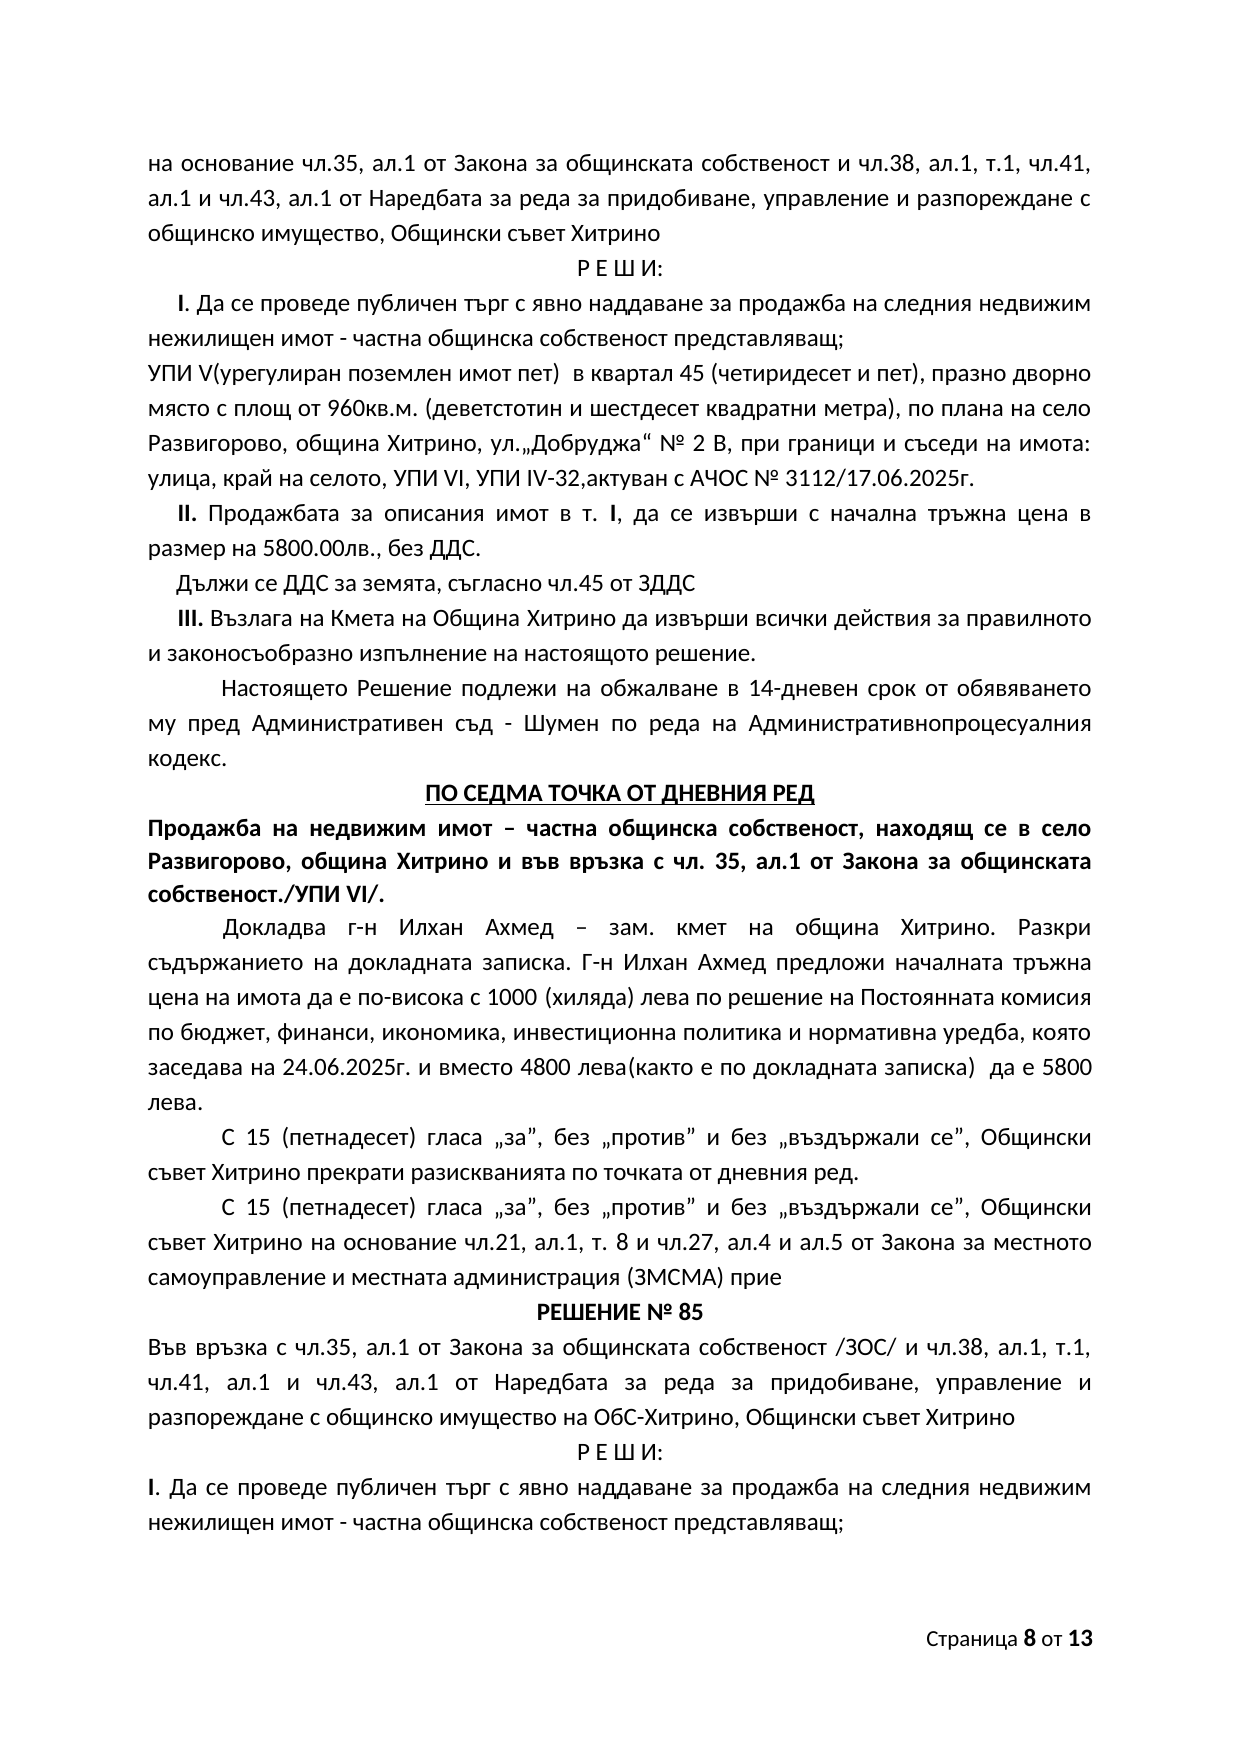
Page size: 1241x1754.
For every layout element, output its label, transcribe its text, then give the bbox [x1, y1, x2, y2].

text I. Да се проведе публичен търг с явно наддаване за продажба на следния недвижим нежилищен имот - частна общинска собственост представляващ; [148, 1471, 1093, 1537]
text Настоящето Решение подлежи на обжалване в 14-дневен срок от обявяването му пред Административен съд - Шумен по реда на Административнопроцесуалния кодекс. [148, 673, 1093, 773]
text УПИ V(урегулиран поземлен имот пет) в квартал 45 (четиридесет и пет), празно дворно място с площ от 960кв.м. (деветстотин и шестдесет квадратни метра), по плана на село Развигорово, община Хитрино, ул.„Добруджа“ № 2 В, при граници и съседи на имота: улица, край на селото, УПИ VI, УПИ IV-32,актуван с АЧОС № 3112/17.06.2025г. [148, 358, 1093, 493]
text С 15 (петнадесет) гласа „за”, без „против” и без „въздържали се”, Общински съвет Хитрино прекрати разискванията по точката от дневния ред. [148, 1121, 1093, 1187]
text на основание чл.35, ал.1 от Закона за общинската собственост и чл.38, ал.1, т.1, чл.41, ал.1 и чл.43, ал.1 от Наредбата за реда за придобиване, управление и разпореждане с общинско имущество, Общински съвет Хитрино [148, 148, 1093, 248]
text II. Продажбата за описания имот в т. I, да се извърши с начална тръжна цена в размер на 5800.00лв., без ДДС. [148, 498, 1093, 563]
text ПО СЕДМА ТОЧКА ОТ ДНЕВНИЯ РЕД [148, 778, 1093, 808]
text I. Да се проведе публичен търг с явно наддаване за продажба на следния недвижим нежилищен имот - частна общинска собственост представляващ; [148, 288, 1093, 353]
text Докладва г-н Илхан Ахмед – зам. кмет на община Хитрино. Разкри съдържанието на докладната записка. Г-н Илхан Ахмед предложи началната тръжна цена на имота да е по-висока с 1000 (хиляда) лева по решение на Постоянната комисия по бюджет, финанси, икономика, инвестиционна политика и нормативна уредба, която заседава на 24.06.2025г. и вместо 4800 лева(както е по докладната записка) да е 5800 лева. [148, 911, 1093, 1117]
text Продажба на недвижим имот – частна общинска собственост, находящ се в село Развигорово, община Хитрино и във връзка с чл. 35, ал.1 от Закона за общинската собственост./УПИ VI/. [148, 813, 1093, 909]
text РЕШЕНИЕ № 85 [148, 1296, 1093, 1327]
text Р Е Ш И: [148, 253, 1093, 283]
text С 15 (петнадесет) гласа „за”, без „против” и без „въздържали се”, Общински съвет Хитрино на основание чл.21, ал.1, т. 8 и чл.27, ал.4 и ал.5 от Закона за местното самоуправление и местната администрация (ЗМСМА) прие [148, 1191, 1093, 1292]
text Р Е Ш И: [148, 1436, 1093, 1467]
text Във връзка с чл.35, ал.1 от Закона за общинската собственост /ЗОС/ и чл.38, ал.1, т.1, чл.41, ал.1 и чл.43, ал.1 от Наредбата за реда за придобиване, управление и разпореждане с общинско имущество на ОбС-Хитрино, Общински съвет Хитрино [148, 1331, 1093, 1432]
text III. Възлага на Кмета на Община Хитрино да извърши всички действия за правилното и законосъобразно изпълнение на настоящото решение. [148, 603, 1093, 668]
text Дължи се ДДС за земята, съгласно чл.45 от ЗДДС [148, 568, 1093, 598]
